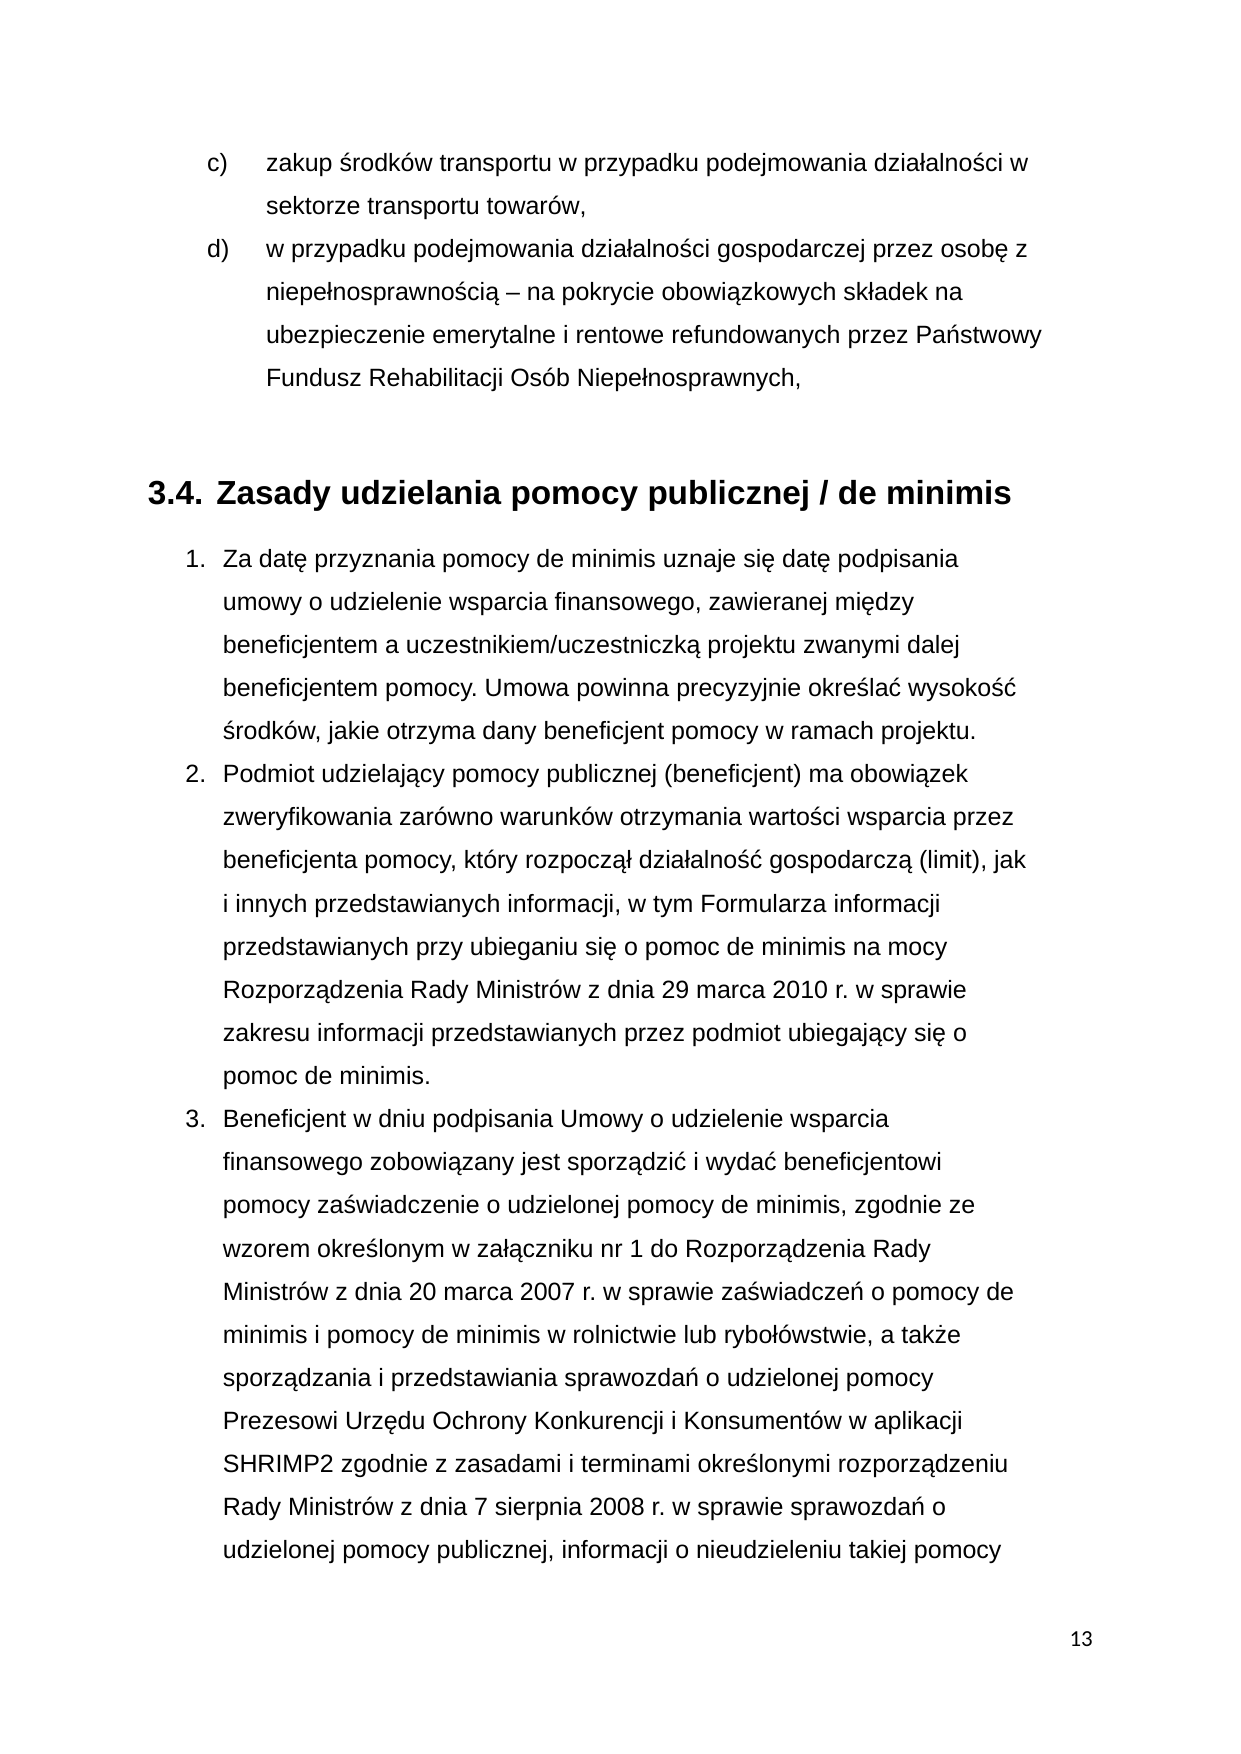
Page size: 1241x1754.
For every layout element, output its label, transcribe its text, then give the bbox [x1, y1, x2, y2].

list w przypadku podejmowania działalności gospodarczej przez osobę z niepełnosprawnością – na pokrycie obowiązkowych składek na ubezpieczenie emerytalne i rentowe refundowanych przez Państwowy Fundusz Rehabilitacji Osób Niepełnosprawnych, [207, 234, 1092, 392]
list zakup środków transportu w przypadku podejmowania działalności w sektorze transportu towarów, [207, 148, 1092, 219]
list Zasady udzielania pomocy publicznej / de minimis [148, 473, 1092, 512]
list Za datę przyznania pomocy de minimis uznaje się datę podpisania umowy o udzielenie wsparcia finansowego, zawieranej między beneficjentem a uczestnikiem/uczestniczką projektu zwanymi dalej beneficjentem pomocy. Umowa powinna precyzyjnie określać wysokość środków, jakie otrzyma dany beneficjent pomocy w ramach projektu. [185, 543, 1033, 745]
list Podmiot udzielający pomocy publicznej (beneficjent) ma obowiązek zweryfikowania zarówno warunków otrzymania wartości wsparcia przez beneficjenta pomocy, który rozpoczął działalność gospodarczą (limit), jak i innych przedstawianych informacji, w tym Formularza informacji przedstawianych przy ubieganiu się o pomoc de minimis na mocy Rozporządzenia Rady Ministrów z dnia 29 marca 2010 r. w sprawie zakresu informacji przedstawianych przez podmiot ubiegający się o pomoc de minimis. [185, 759, 1033, 1090]
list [185, 1104, 1033, 1564]
